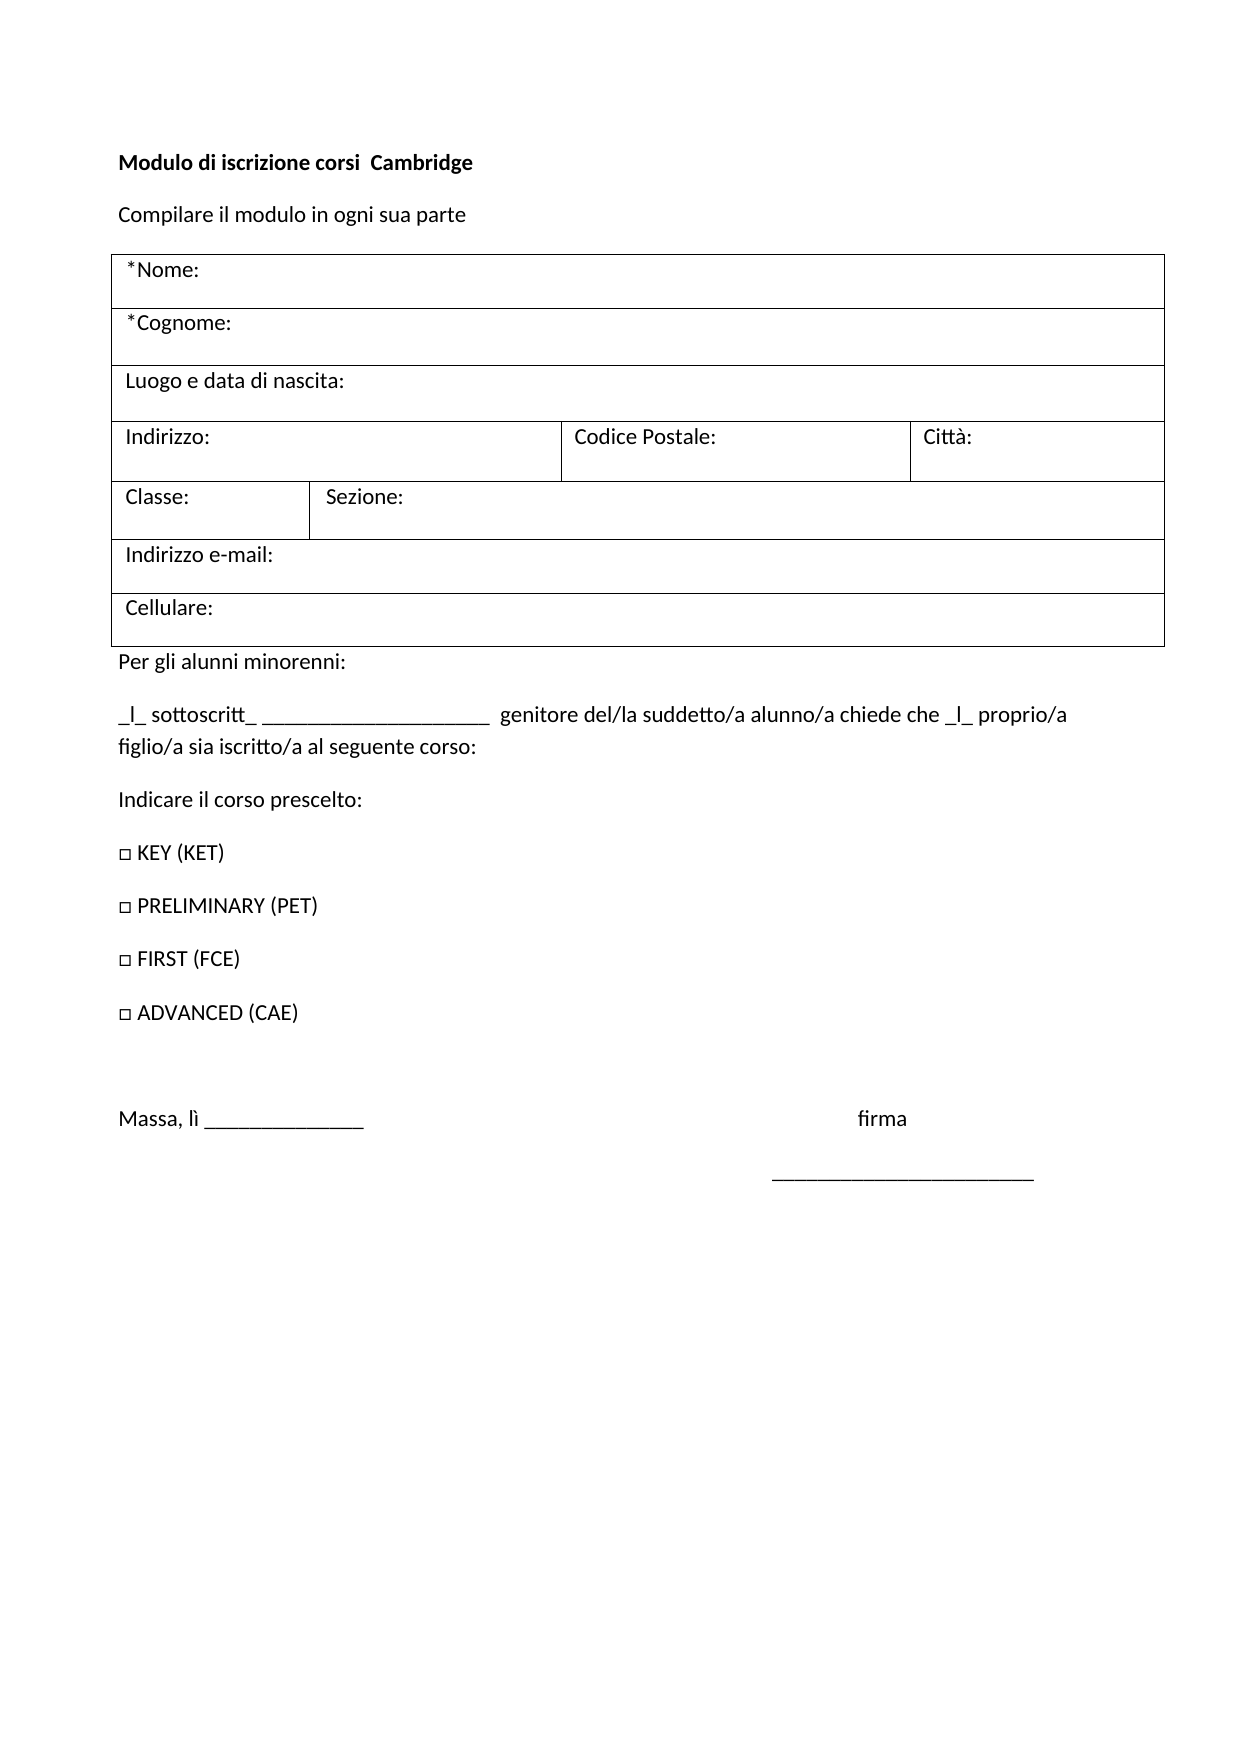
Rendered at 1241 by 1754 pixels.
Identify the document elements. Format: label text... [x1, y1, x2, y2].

text □ KEY (KET) [118, 838, 1122, 867]
text □ ADVANCED (CAE) [118, 998, 1122, 1026]
table_cell *Cognome: [112, 309, 1164, 365]
table_cell Città: [911, 422, 1164, 481]
text □ PRELIMINARY (PET) [118, 892, 1122, 919]
table_header *Nome: [112, 255, 1164, 307]
text Indicare il corso prescelto: [118, 786, 1122, 813]
text _l_ sottoscritt_ ____________________ genitore del/la suddetto/a alunno/a chiede che _l_ proprio/a figlio/a sia iscritto/a al seguente corso: [118, 700, 1122, 761]
table_cell Indirizzo e-mail: [112, 540, 1164, 592]
table_cell Codice Postale: [562, 422, 910, 481]
text Modulo di iscrizione corsi Cambridge [118, 148, 1122, 176]
text _______________________ [118, 1157, 1122, 1185]
table_cell Sezione: [310, 482, 1164, 539]
table_cell Indirizzo: [112, 422, 561, 481]
text Compilare il modulo in ogni sua parte [118, 201, 1122, 229]
table_cell Classe: [112, 482, 309, 539]
text Massa, lì ______________ firma [118, 1104, 1122, 1132]
text Per gli alunni minorenni: [118, 647, 1122, 675]
table_cell Cellulare: [112, 594, 1164, 646]
table_cell Luogo e data di nascita: [112, 366, 1164, 421]
text □ FIRST (FCE) [118, 944, 1122, 973]
